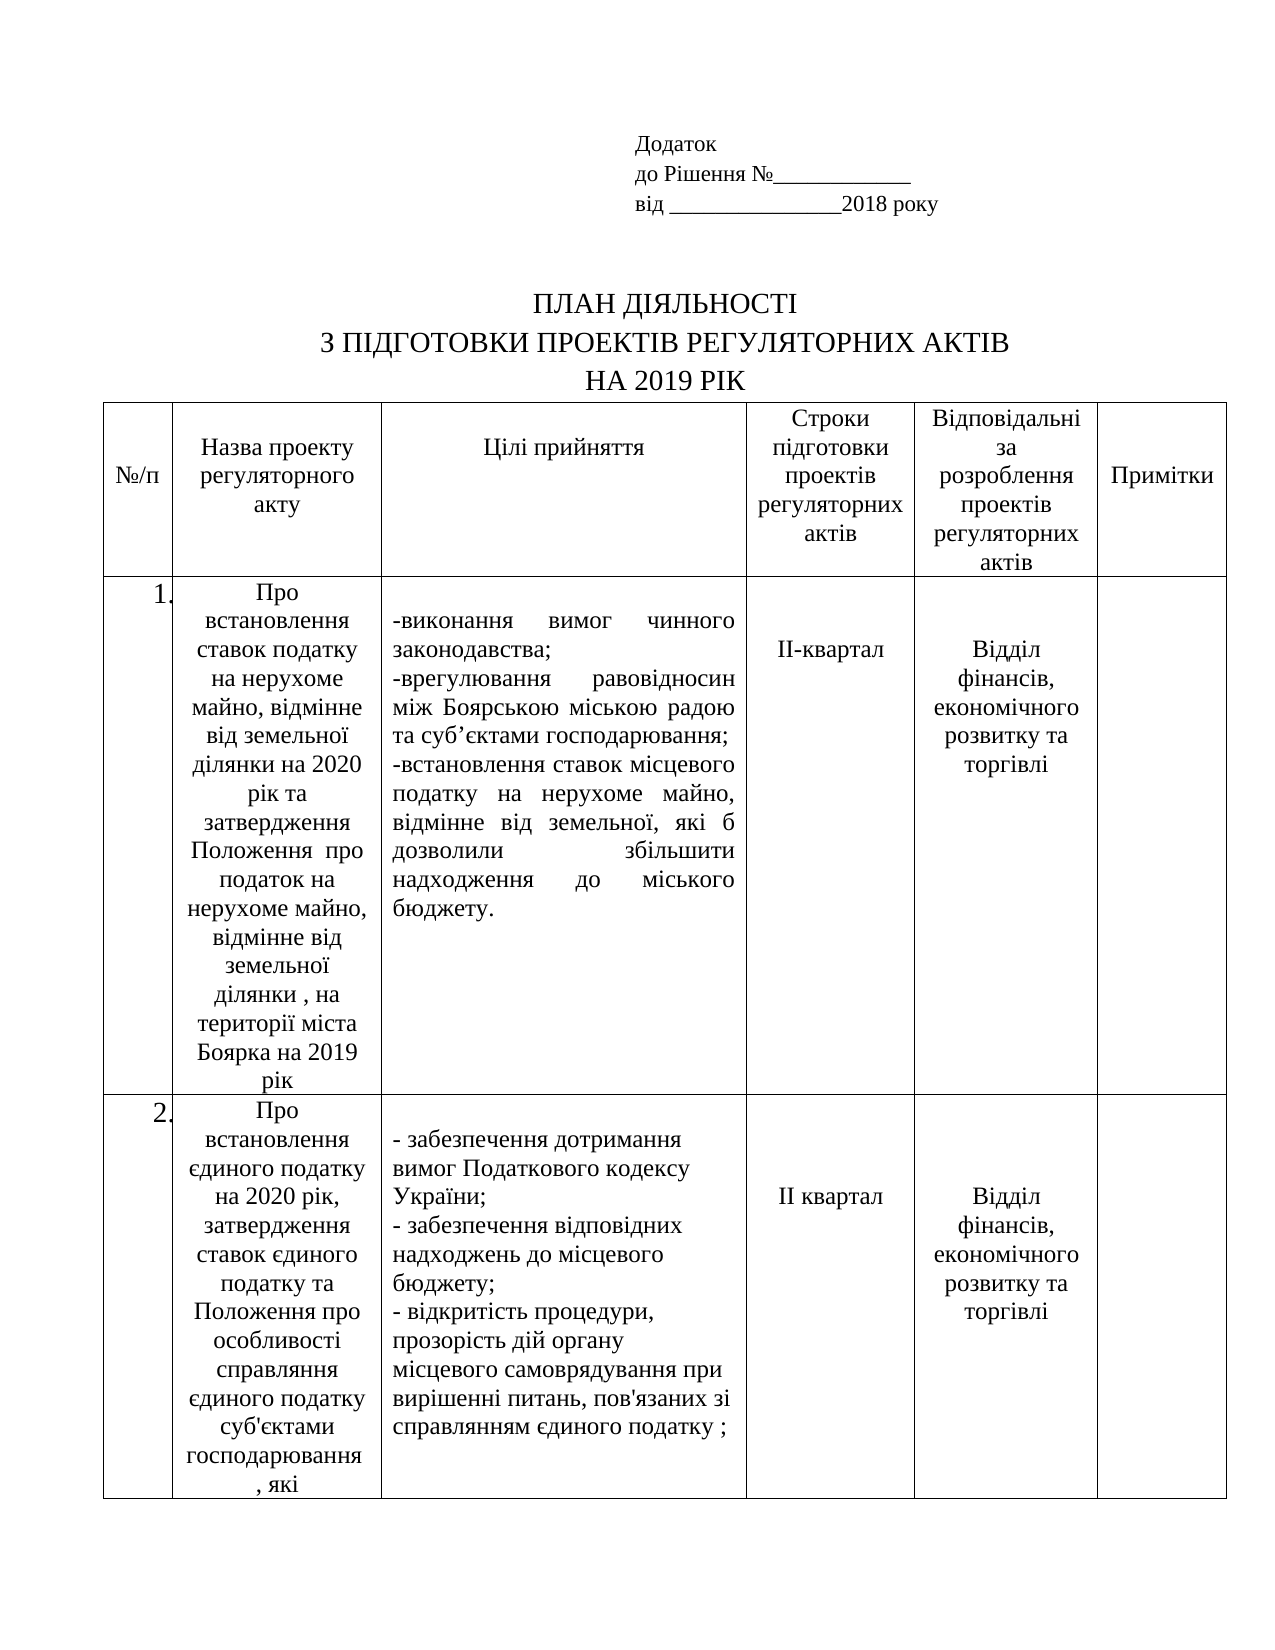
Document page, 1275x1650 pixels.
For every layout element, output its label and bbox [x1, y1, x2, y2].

table_header [93, 89, 1238, 1510]
